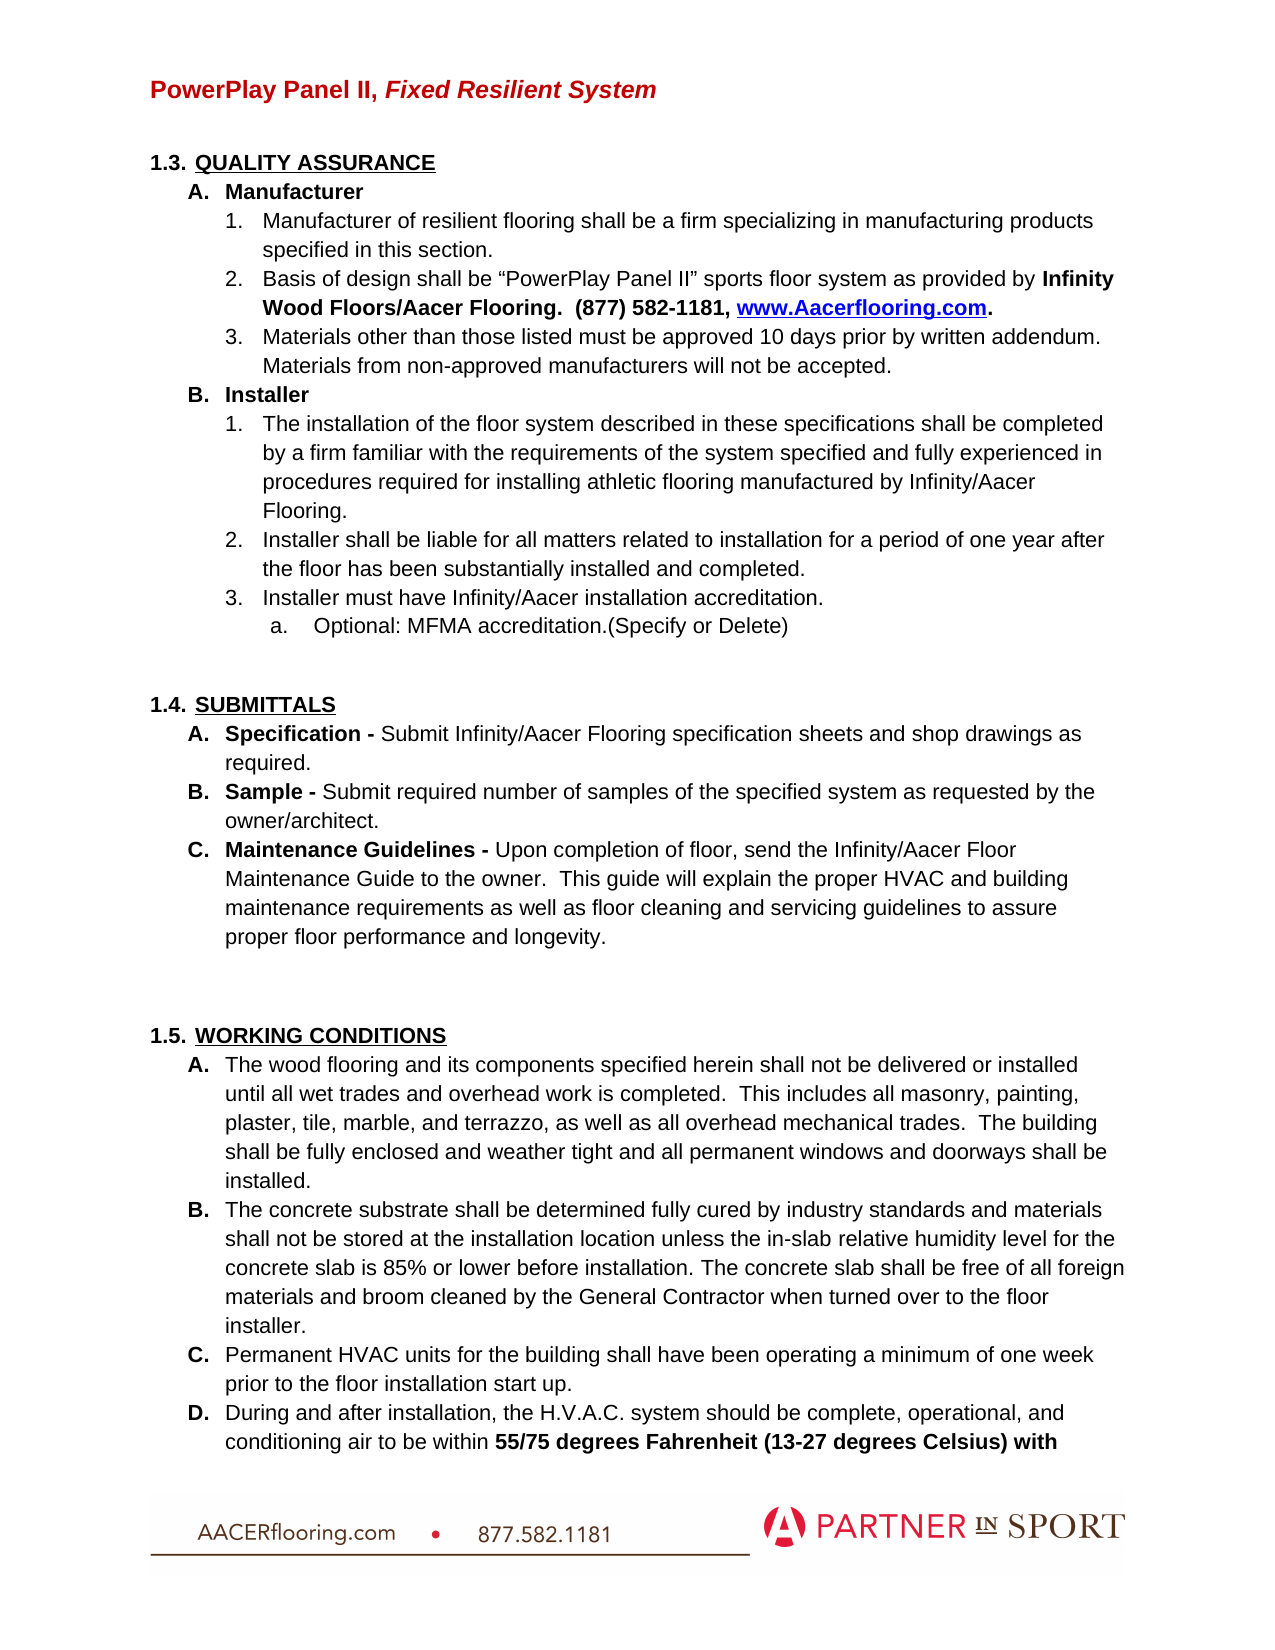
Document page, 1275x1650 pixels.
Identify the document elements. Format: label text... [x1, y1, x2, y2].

list Basis of design shall be “PowerPlay Panel II” sports floor system as provided by Infinity Wood Floors/Aacer Flooring. (877) 582-1181, www.Aacerflooring.com. [225, 266, 1125, 320]
list QUALITY ASSURANCE [150, 150, 1125, 175]
list Optional: MFMA accreditation.(Specify or Delete) [270, 613, 1125, 638]
list Sample - Submit required number of samples of the specified system as requested by the owner/architect. [187, 779, 1125, 833]
list Installer [187, 382, 1125, 407]
picture [150, 1490, 1125, 1575]
list Manufacturer [187, 179, 1125, 204]
list The wood flooring and its components specified herein shall not be delivered or installed until all wet trades and overhead work is completed. This includes all masonry, painting, plaster, tile, marble, and terrazzo, as well as all overhead mechanical trades. The building shall be fully enclosed and weather tight and all permanent windows and doorways shall be installed. [187, 1052, 1125, 1193]
list Specification - Submit Infinity/Aacer Flooring specification sheets and shop drawings as required. [187, 721, 1125, 775]
list Installer must have Infinity/Aacer installation accreditation. [225, 584, 1125, 609]
list Maintenance Guidelines - Upon completion of floor, send the Infinity/Aacer Floor Maintenance Guide to the owner. This guide will explain the proper HVAC and building maintenance requirements as well as floor cleaning and servicing guidelines to assure proper floor performance and longevity. [187, 837, 1125, 949]
list WORKING CONDITIONS [150, 1023, 1125, 1048]
list Installer shall be liable for all matters related to installation for a period of one year after the floor has been substantially installed and completed. [225, 526, 1125, 581]
list Materials from non-approved manufacturers will not be accepted. [262, 353, 1125, 378]
list Permanent HVAC units for the building shall have been operating a minimum of one week prior to the floor installation start up. [187, 1342, 1125, 1396]
list SUBMITTALS [150, 692, 1125, 717]
list The concrete substrate shall be determined fully cured by industry standards and materials shall not be stored at the installation location unless the in-slab relative humidity level for the concrete slab is 85% or lower before installation. The concrete slab shall be free of all foreign materials and broom cleaned by the General Contractor when turned over to the floor installer. [187, 1197, 1125, 1338]
list The installation of the floor system described in these specifications shall be completed by a firm familiar with the requirements of the system specified and fully experienced in procedures required for installing athletic flooring manufactured by Infinity/Aacer Flooring. [225, 411, 1125, 523]
list Materials other than those listed must be approved 10 days prior by written addendum. [225, 324, 1125, 349]
list Manufacturer of resilient flooring shall be a firm specializing in manufacturing products specified in this section. [225, 208, 1125, 262]
